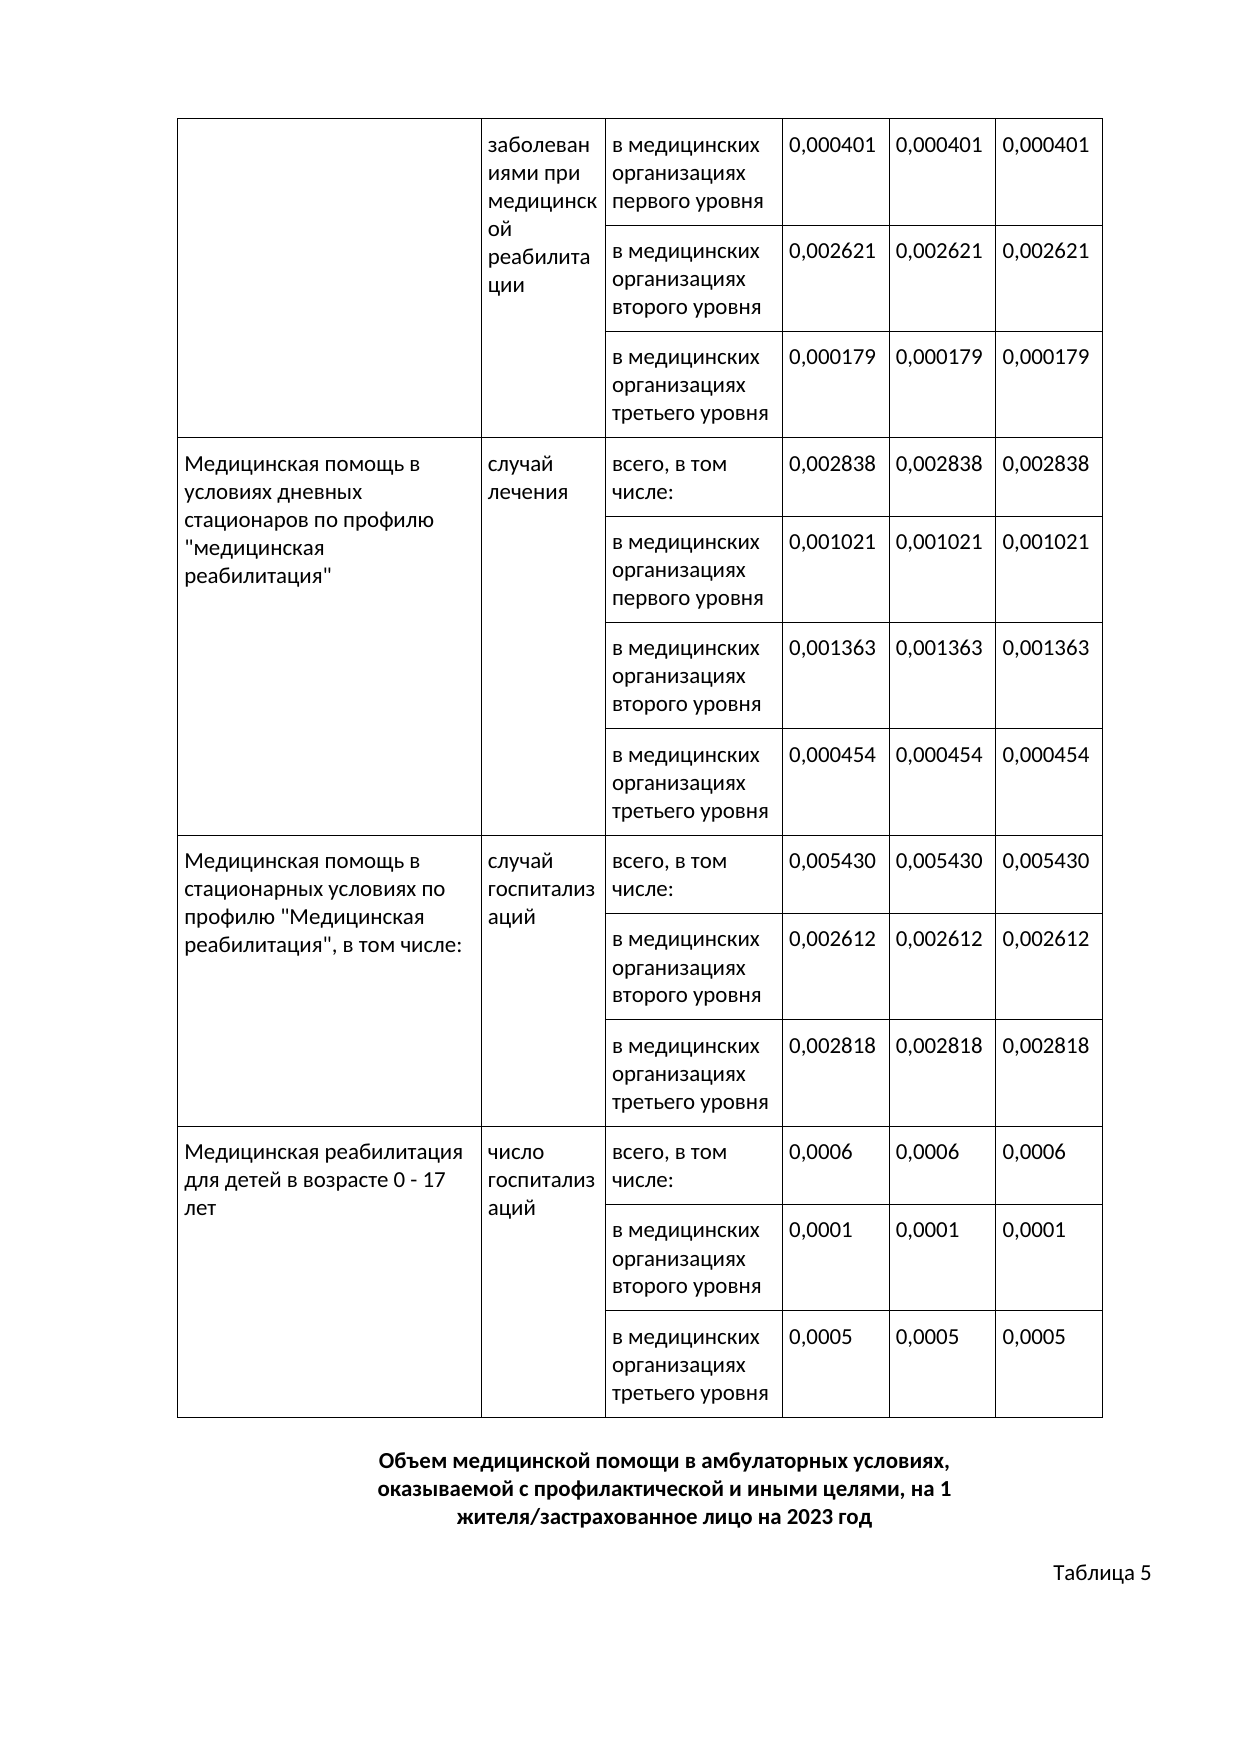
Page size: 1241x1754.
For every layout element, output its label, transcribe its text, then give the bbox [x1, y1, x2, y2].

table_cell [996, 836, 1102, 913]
text Таблица 5 [177, 1558, 1152, 1586]
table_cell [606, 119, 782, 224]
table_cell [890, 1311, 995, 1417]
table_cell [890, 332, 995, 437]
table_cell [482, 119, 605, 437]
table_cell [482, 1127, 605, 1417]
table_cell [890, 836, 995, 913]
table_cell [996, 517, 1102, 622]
text оказываемой с профилактической и иными целями, на 1 [177, 1474, 1152, 1502]
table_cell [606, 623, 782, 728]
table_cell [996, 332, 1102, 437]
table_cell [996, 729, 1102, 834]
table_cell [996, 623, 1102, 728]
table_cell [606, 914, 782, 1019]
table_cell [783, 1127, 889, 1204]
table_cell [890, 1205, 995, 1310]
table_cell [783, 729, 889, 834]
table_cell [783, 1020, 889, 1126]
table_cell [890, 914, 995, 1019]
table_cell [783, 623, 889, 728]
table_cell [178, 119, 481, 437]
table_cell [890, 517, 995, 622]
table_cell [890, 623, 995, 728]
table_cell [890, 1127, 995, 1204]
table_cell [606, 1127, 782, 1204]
text жителя/застрахованное лицо на 2023 год [177, 1502, 1152, 1530]
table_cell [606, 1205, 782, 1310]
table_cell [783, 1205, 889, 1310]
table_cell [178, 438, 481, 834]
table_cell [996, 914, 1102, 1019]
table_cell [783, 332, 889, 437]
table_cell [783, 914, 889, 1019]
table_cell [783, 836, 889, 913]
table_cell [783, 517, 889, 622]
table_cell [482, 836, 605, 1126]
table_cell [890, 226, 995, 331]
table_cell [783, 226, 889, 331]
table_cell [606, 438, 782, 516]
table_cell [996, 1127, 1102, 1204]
text Объем медицинской помощи в амбулаторных условиях, [177, 1446, 1152, 1474]
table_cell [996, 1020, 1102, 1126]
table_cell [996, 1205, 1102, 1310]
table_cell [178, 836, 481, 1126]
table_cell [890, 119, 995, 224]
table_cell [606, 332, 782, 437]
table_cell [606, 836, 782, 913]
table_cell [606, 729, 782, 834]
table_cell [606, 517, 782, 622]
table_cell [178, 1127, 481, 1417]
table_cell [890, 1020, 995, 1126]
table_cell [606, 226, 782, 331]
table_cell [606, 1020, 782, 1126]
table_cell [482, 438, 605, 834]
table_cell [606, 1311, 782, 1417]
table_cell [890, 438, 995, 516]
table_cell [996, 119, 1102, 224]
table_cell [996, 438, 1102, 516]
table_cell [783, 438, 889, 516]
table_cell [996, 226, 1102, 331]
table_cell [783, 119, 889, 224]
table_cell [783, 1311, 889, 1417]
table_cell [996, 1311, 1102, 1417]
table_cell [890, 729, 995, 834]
